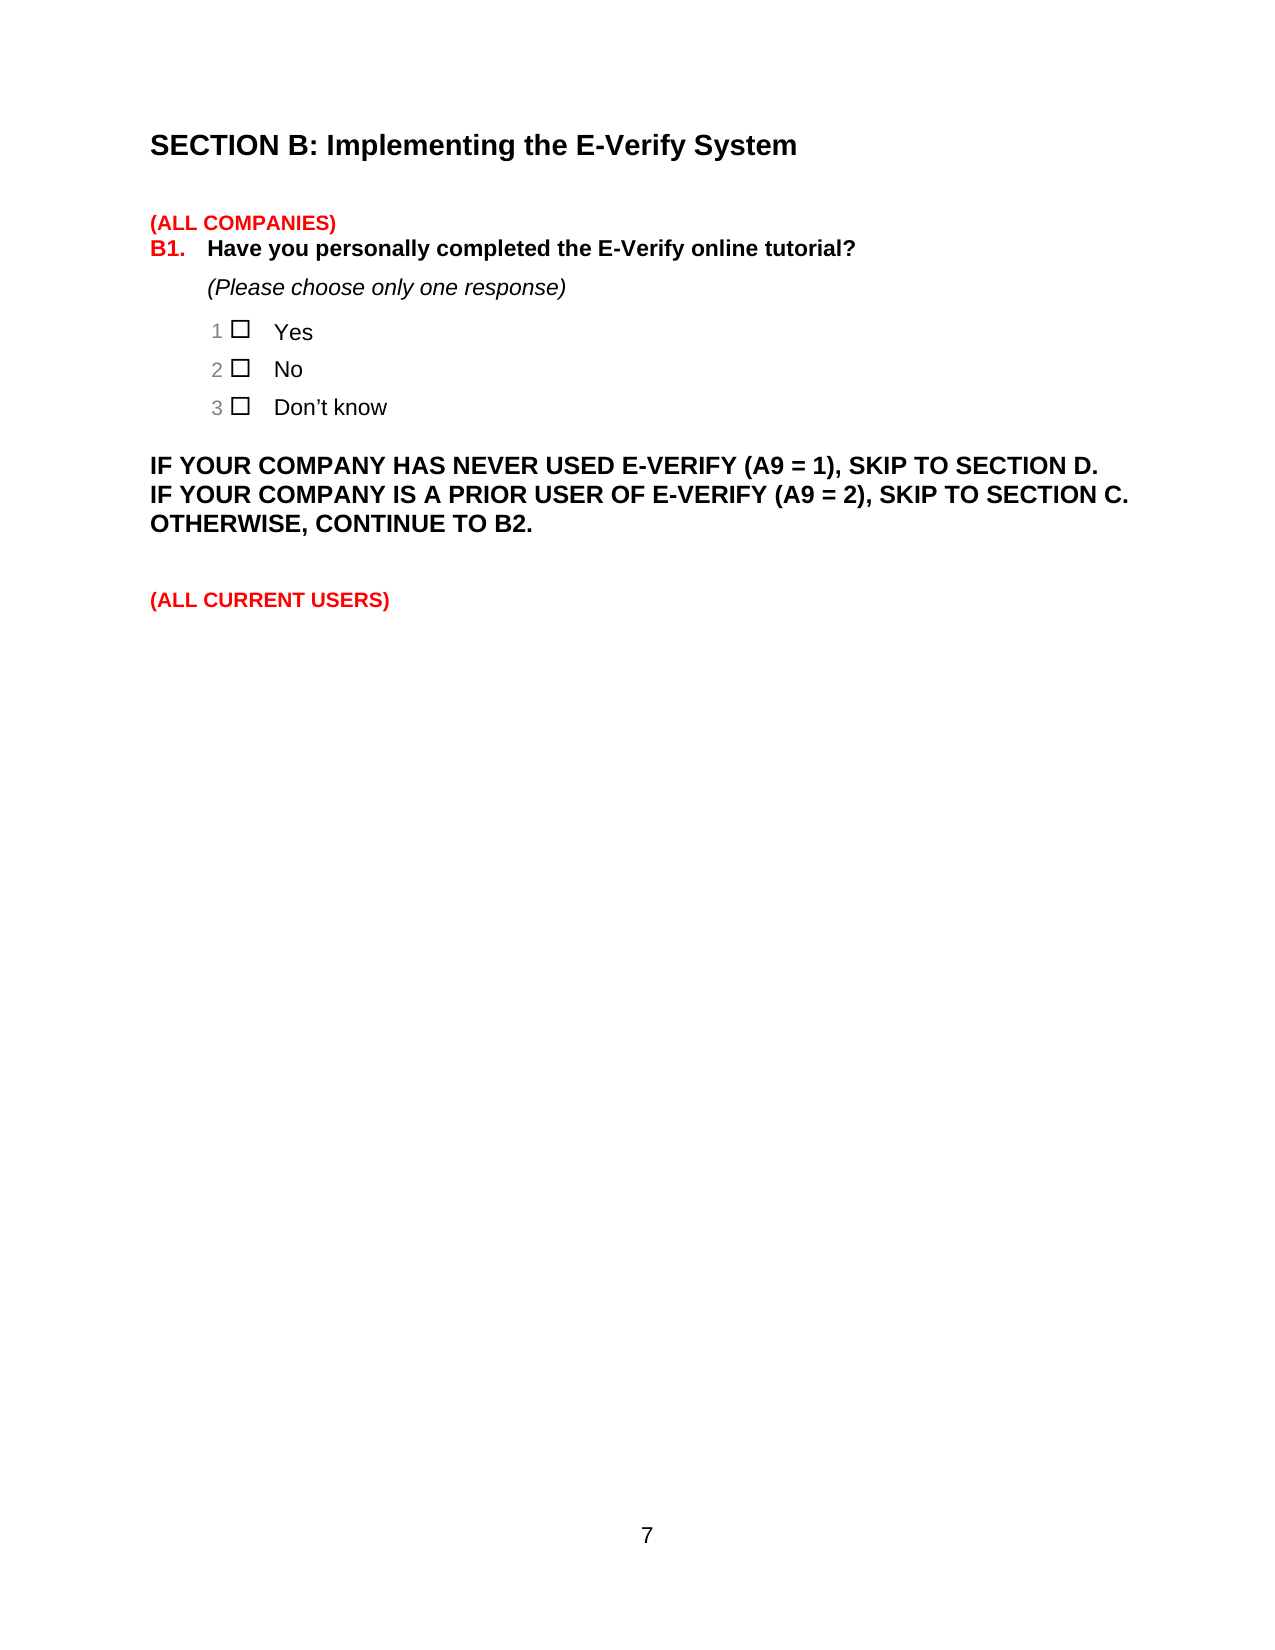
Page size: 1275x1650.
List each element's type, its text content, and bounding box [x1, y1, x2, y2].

text B1. Have you personally completed the E-Verify online tutorial? [150, 235, 1144, 262]
text IF YOUR COMPANY HAS NEVER USED E-VERIFY (A9 = 1), SKIP TO SECTION D. [150, 451, 1144, 480]
table_header Yes [263, 313, 1116, 350]
text (Please choose only one response) [207, 274, 1144, 300]
table_cell 2 [139, 350, 262, 388]
table_header 1 [139, 313, 262, 350]
table_cell No [263, 350, 1116, 388]
text (ALL CURRENT USERS) [150, 588, 1144, 612]
subtitle SECTION B: Implementing the E-Verify System [150, 128, 1144, 161]
text OTHERWISE, CONTINUE TO B2. [150, 509, 1144, 538]
table_cell 3 [139, 388, 262, 426]
table_cell Don’t know [263, 388, 1116, 426]
text (ALL COMPANIES) [150, 211, 1144, 235]
text IF YOUR COMPANY IS A PRIOR USER OF E-VERIFY (A9 = 2), SKIP TO SECTION C. [150, 480, 1144, 509]
